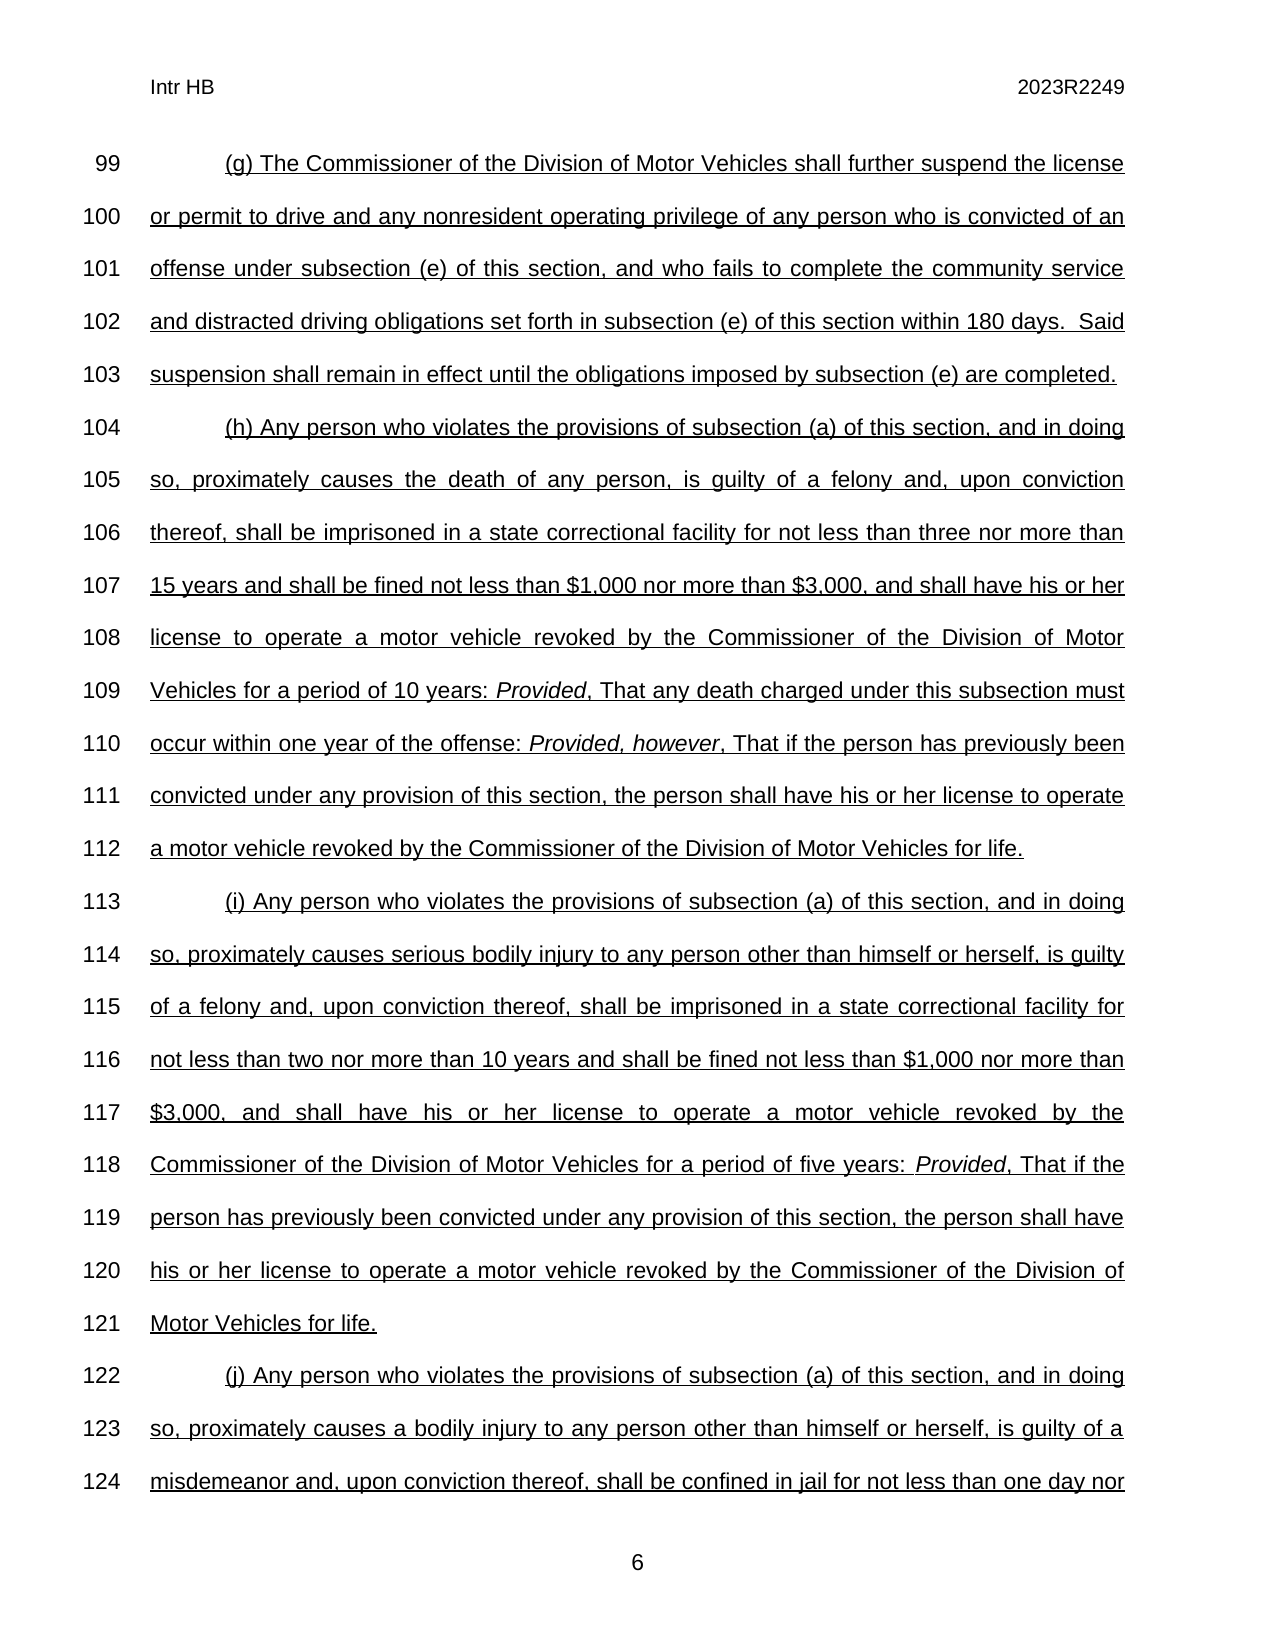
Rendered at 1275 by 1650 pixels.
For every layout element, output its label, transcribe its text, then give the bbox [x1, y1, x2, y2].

text (h) Any person who violates the provisions of subsection (a) of this section, and in doing so, proximately causes the death of any person, is guilty of a felony and, upon conviction thereof, shall be imprisoned in a state correctional facility for not less than three nor more than 15 years and shall be fined not less than $1,000 nor more than $3,000, and shall have his or her license to operate a motor vehicle revoked by the Commissioner of the Division of Motor Vehicles for a period of 10 years: Provided, That any death charged under this subsection must occur within one year of the offense: Provided, however, That if the person has previously been convicted under any provision of this section, the person shall have his or her license to operate a motor vehicle revoked by the Commissioner of the Division of Motor Vehicles for life. [150, 413, 1125, 489]
text (h) Any person who violates the provisions of subsection (a) of this section, and in doing so, proximately causes the death of any person, is guilty of a felony and, upon conviction thereof, shall be imprisoned in a state correctional facility for not less than three nor more than 15 years and shall be fined not less than $1,000 nor more than $3,000, and shall have his or her license to operate a motor vehicle revoked by the Commissioner of the Division of Motor Vehicles for a period of 10 years: Provided, That any death charged under this subsection must occur within one year of the offense: Provided, however, That if the person has previously been convicted under any provision of this section, the person shall have his or her license to operate a motor vehicle revoked by the Commissioner of the Division of Motor Vehicles for life. [150, 490, 1125, 542]
text (g) The Commissioner of the Division of Motor Vehicles shall further suspend the license or permit to drive and any nonresident operating privilege of any person who is convicted of an offense under subsection (e) of this section, and who fails to complete the community service and distracted driving obligations set forth in subsection (e) of this section within 180 days. Said suspension shall remain in effect until the obligations imposed by subsection (e) are completed. [150, 332, 1125, 387]
text (g) The Commissioner of the Division of Motor Vehicles shall further suspend the license or permit to drive and any nonresident operating privilege of any person who is convicted of an offense under subsection (e) of this section, and who fails to complete the community service and distracted driving obligations set forth in subsection (e) of this section within 180 days. Said suspension shall remain in effect until the obligations imposed by subsection (e) are completed. [150, 227, 1125, 278]
text (g) The Commissioner of the Division of Motor Vehicles shall further suspend the license or permit to drive and any nonresident operating privilege of any person who is convicted of an offense under subsection (e) of this section, and who fails to complete the community service and distracted driving obligations set forth in subsection (e) of this section within 180 days. Said suspension shall remain in effect until the obligations imposed by subsection (e) are completed. [150, 150, 1125, 225]
text (i) Any person who violates the provisions of subsection (a) of this section, and in doing so, proximately causes serious bodily injury to any person other than himself or herself, is guilty of a felony and, upon conviction thereof, shall be imprisoned in a state correctional facility for not less than two nor more than 10 years and shall be fined not less than $1,000 nor more than $3,000, and shall have his or her license to operate a motor vehicle revoked by the Commissioner of the Division of Motor Vehicles for a period of five years: Provided, That if the person has previously been convicted under any provision of this section, the person shall have his or her license to operate a motor vehicle revoked by the Commissioner of the Division of Motor Vehicles for life. [150, 965, 1125, 1016]
text (h) Any person who violates the provisions of subsection (a) of this section, and in doing so, proximately causes the death of any person, is guilty of a felony and, upon conviction thereof, shall be imprisoned in a state correctional facility for not less than three nor more than 15 years and shall be fined not less than $1,000 nor more than $3,000, and shall have his or her license to operate a motor vehicle revoked by the Commissioner of the Division of Motor Vehicles for a period of 10 years: Provided, That any death charged under this subsection must occur within one year of the offense: Provided, however, That if the person has previously been convicted under any provision of this section, the person shall have his or her license to operate a motor vehicle revoked by the Commissioner of the Division of Motor Vehicles for life. [150, 701, 1125, 753]
text (i) Any person who violates the provisions of subsection (a) of this section, and in doing so, proximately causes serious bodily injury to any person other than himself or herself, is guilty of a felony and, upon conviction thereof, shall be imprisoned in a state correctional facility for not less than two nor more than 10 years and shall be fined not less than $1,000 nor more than $3,000, and shall have his or her license to operate a motor vehicle revoked by the Commissioner of the Division of Motor Vehicles for a period of five years: Provided, That if the person has previously been convicted under any provision of this section, the person shall have his or her license to operate a motor vehicle revoked by the Commissioner of the Division of Motor Vehicles for life. [150, 888, 1125, 963]
text (i) Any person who violates the provisions of subsection (a) of this section, and in doing so, proximately causes serious bodily injury to any person other than himself or herself, is guilty of a felony and, upon conviction thereof, shall be imprisoned in a state correctional facility for not less than two nor more than 10 years and shall be fined not less than $1,000 nor more than $3,000, and shall have his or her license to operate a motor vehicle revoked by the Commissioner of the Division of Motor Vehicles for a period of five years: Provided, That if the person has previously been convicted under any provision of this section, the person shall have his or her license to operate a motor vehicle revoked by the Commissioner of the Division of Motor Vehicles for life. [150, 1070, 1125, 1280]
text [150, 1362, 1125, 1490]
text (g) The Commissioner of the Division of Motor Vehicles shall further suspend the license or permit to drive and any nonresident operating privilege of any person who is convicted of an offense under subsection (e) of this section, and who fails to complete the community service and distracted driving obligations set forth in subsection (e) of this section within 180 days. Said suspension shall remain in effect until the obligations imposed by subsection (e) are completed. [150, 279, 1125, 331]
text (h) Any person who violates the provisions of subsection (a) of this section, and in doing so, proximately causes the death of any person, is guilty of a felony and, upon conviction thereof, shall be imprisoned in a state correctional facility for not less than three nor more than 15 years and shall be fined not less than $1,000 nor more than $3,000, and shall have his or her license to operate a motor vehicle revoked by the Commissioner of the Division of Motor Vehicles for a period of 10 years: Provided, That any death charged under this subsection must occur within one year of the offense: Provided, however, That if the person has previously been convicted under any provision of this section, the person shall have his or her license to operate a motor vehicle revoked by the Commissioner of the Division of Motor Vehicles for life. [150, 648, 1125, 700]
text (h) Any person who violates the provisions of subsection (a) of this section, and in doing so, proximately causes the death of any person, is guilty of a felony and, upon conviction thereof, shall be imprisoned in a state correctional facility for not less than three nor more than 15 years and shall be fined not less than $1,000 nor more than $3,000, and shall have his or her license to operate a motor vehicle revoked by the Commissioner of the Division of Motor Vehicles for a period of 10 years: Provided, That any death charged under this subsection must occur within one year of the offense: Provided, however, That if the person has previously been convicted under any provision of this section, the person shall have his or her license to operate a motor vehicle revoked by the Commissioner of the Division of Motor Vehicles for life. [150, 806, 1125, 862]
text (i) Any person who violates the provisions of subsection (a) of this section, and in doing so, proximately causes serious bodily injury to any person other than himself or herself, is guilty of a felony and, upon conviction thereof, shall be imprisoned in a state correctional facility for not less than two nor more than 10 years and shall be fined not less than $1,000 nor more than $3,000, and shall have his or her license to operate a motor vehicle revoked by the Commissioner of the Division of Motor Vehicles for a period of five years: Provided, That if the person has previously been convicted under any provision of this section, the person shall have his or her license to operate a motor vehicle revoked by the Commissioner of the Division of Motor Vehicles for life. [150, 1017, 1125, 1069]
text (i) Any person who violates the provisions of subsection (a) of this section, and in doing so, proximately causes serious bodily injury to any person other than himself or herself, is guilty of a felony and, upon conviction thereof, shall be imprisoned in a state correctional facility for not less than two nor more than 10 years and shall be fined not less than $1,000 nor more than $3,000, and shall have his or her license to operate a motor vehicle revoked by the Commissioner of the Division of Motor Vehicles for a period of five years: Provided, That if the person has previously been convicted under any provision of this section, the person shall have his or her license to operate a motor vehicle revoked by the Commissioner of the Division of Motor Vehicles for life. [150, 1281, 1125, 1336]
